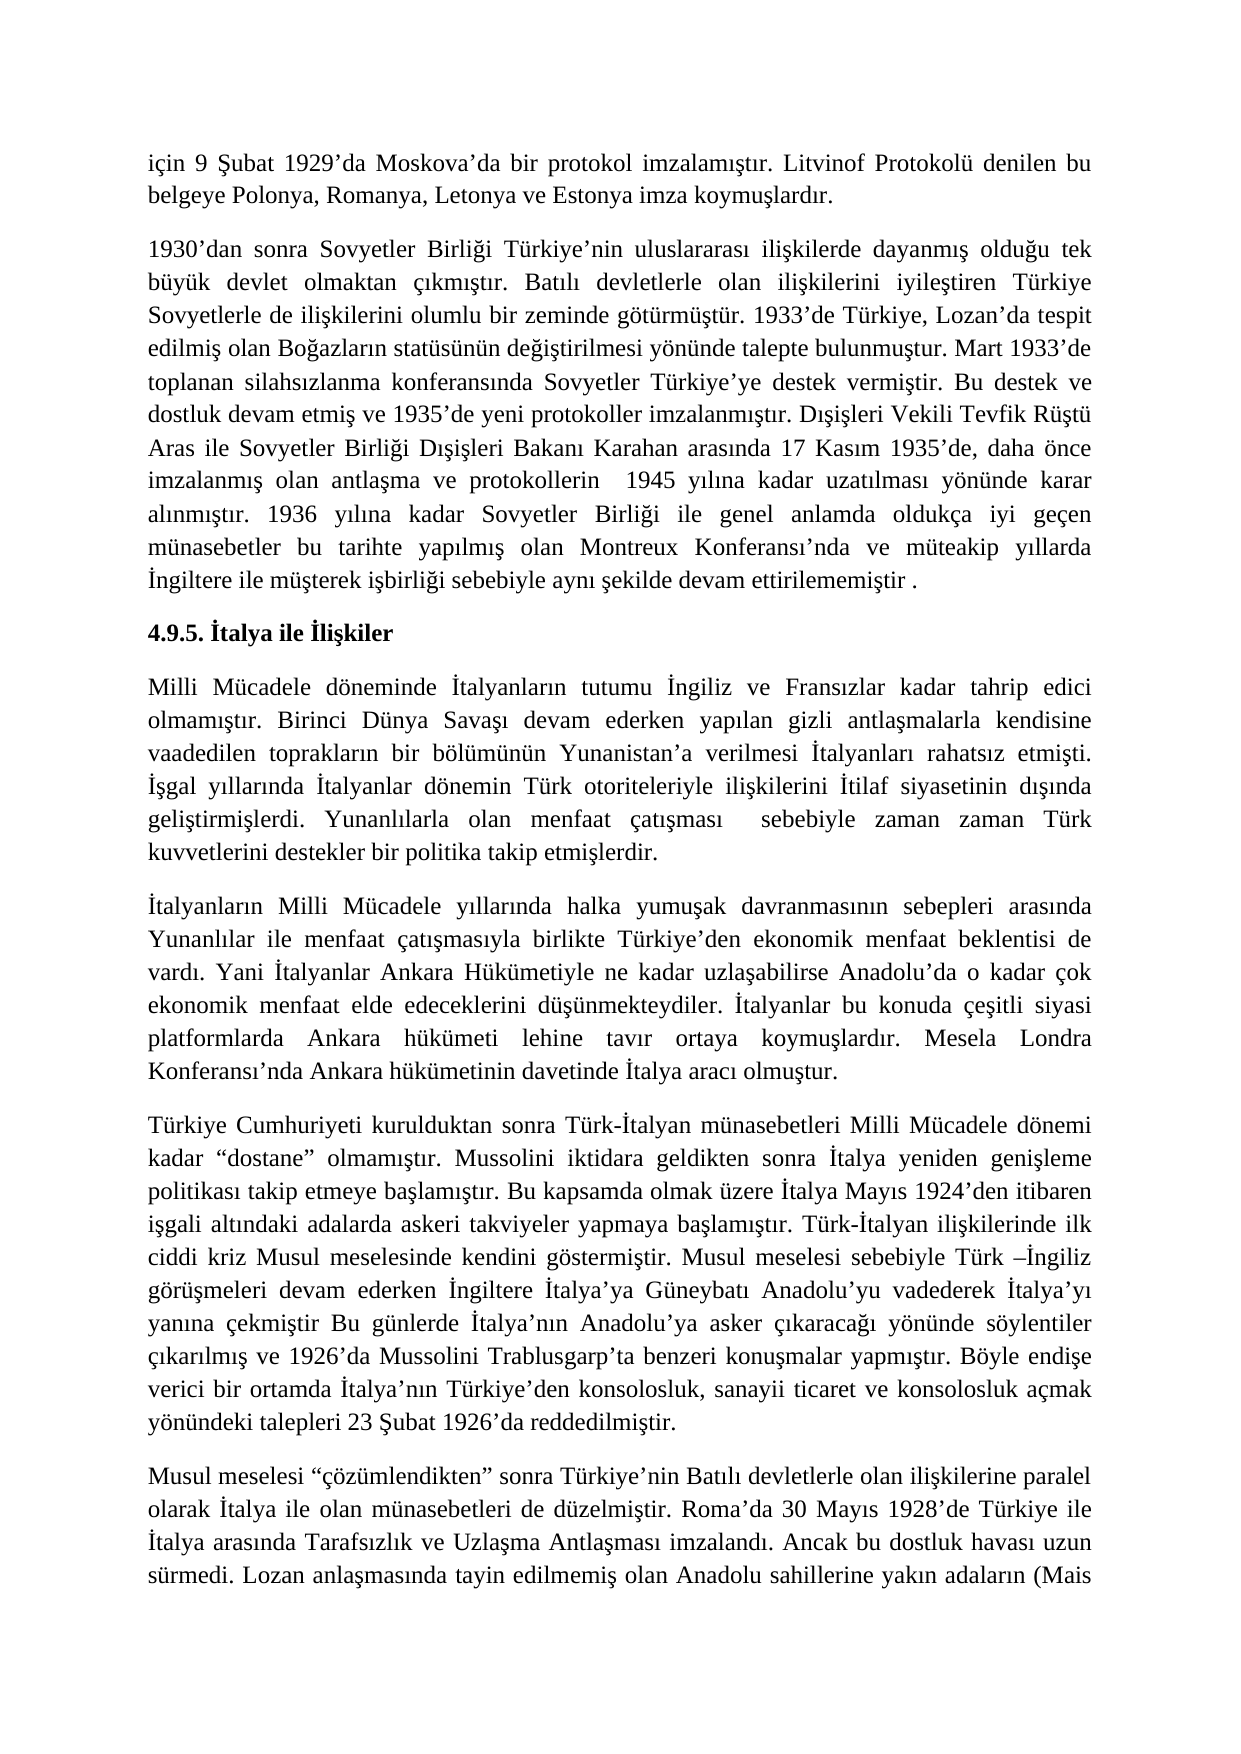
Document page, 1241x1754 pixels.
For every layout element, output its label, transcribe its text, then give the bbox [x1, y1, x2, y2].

text Milli Mücadele döneminde İtalyanların tutumu İngiliz ve Fransızlar kadar tahrip edici olmamıştır. Birinci Dünya Savaşı devam ederken yapılan gizli antlaşmalarla kendisine vaadedilen toprakların bir bölümünün Yunanistan’a verilmesi İtalyanları rahatsız etmişti. İşgal yıllarında İtalyanlar dönemin Türk otoriteleriyle ilişkilerini İtilaf siyasetinin dışında geliştirmişlerdi. Yunanlılarla olan menfaat çatışması sebebiyle zaman zaman Türk kuvvetlerini destekler bir politika takip etmişlerdir. [148, 672, 1093, 866]
text Türkiye Cumhuriyeti kurulduktan sonra Türk-İtalyan münasebetleri Milli Mücadele dönemi kadar “dostane” olmamıştır. Mussolini iktidara geldikten sonra İtalya yeniden genişleme politikası takip etmeye başlamıştır. Bu kapsamda olmak üzere İtalya Mayıs 1924’den itibaren işgali altındaki adalarda askeri takviyeler yapmaya başlamıştır. Türk-İtalyan ilişkilerinde ilk ciddi kriz Musul meselesinde kendini göstermiştir. Musul meselesi sebebiyle Türk –İngiliz görüşmeleri devam ederken İngiltere İtalya’ya Güneybatı Anadolu’yu vadederek İtalya’yı yanına çekmiştir Bu günlerde İtalya’nın Anadolu’ya asker çıkaracağı yönünde söylentiler çıkarılmış ve 1926’da Mussolini Trablusgarp’ta benzeri konuşmalar yapmıştır. Böyle endişe verici bir ortamda İtalya’nın Türkiye’den konsolosluk, sanayii ticaret ve konsolosluk açmak yönündeki talepleri 23 Şubat 1926’da reddedilmiştir. [148, 1110, 1093, 1436]
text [148, 1461, 1093, 1589]
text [148, 148, 1093, 209]
text 1930’dan sonra Sovyetler Birliği Türkiye’nin uluslararası ilişkilerde dayanmış olduğu tek büyük devlet olmaktan çıkmıştır. Batılı devletlerle olan ilişkilerini iyileştiren Türkiye Sovyetlerle de ilişkilerini olumlu bir zeminde götürmüştür. 1933’de Türkiye, Lozan’da tespit edilmiş olan Boğazların statüsünün değiştirilmesi yönünde talepte bulunmuştur. Mart 1933’de toplanan silahsızlanma konferansında Sovyetler Türkiye’ye destek vermiştir. Bu destek ve dostluk devam etmiş ve 1935’de yeni protokoller imzalanmıştır. Dışişleri Vekili Tevfik Rüştü Aras ile Sovyetler Birliği Dışişleri Bakanı Karahan arasında 17 Kasım 1935’de, daha önce imzalanmış olan antlaşma ve protokollerin 1945 yılına kadar uzatılması yönünde karar alınmıştır. 1936 yılına kadar Sovyetler Birliği ile genel anlamda oldukça iyi geçen münasebetler bu tarihte yapılmış olan Montreux Konferansı’nda ve müteakip yıllarda İngiltere ile müşterek işbirliği sebebiyle aynı şekilde devam ettirilememiştir . [148, 234, 1093, 593]
text 4.9.5. İtalya ile İlişkiler [148, 618, 1093, 647]
text İtalyanların Milli Mücadele yıllarında halka yumuşak davranmasının sebepleri arasında Yunanlılar ile menfaat çatışmasıyla birlikte Türkiye’den ekonomik menfaat beklentisi de vardı. Yani İtalyanlar Ankara Hükümetiyle ne kadar uzlaşabilirse Anadolu’da o kadar çok ekonomik menfaat elde edeceklerini düşünmekteydiler. İtalyanlar bu konuda çeşitli siyasi platformlarda Ankara hükümeti lehine tavır ortaya koymuşlardır. Mesela Londra Konferansı’nda Ankara hükümetinin davetinde İtalya aracı olmuştur. [148, 891, 1093, 1085]
